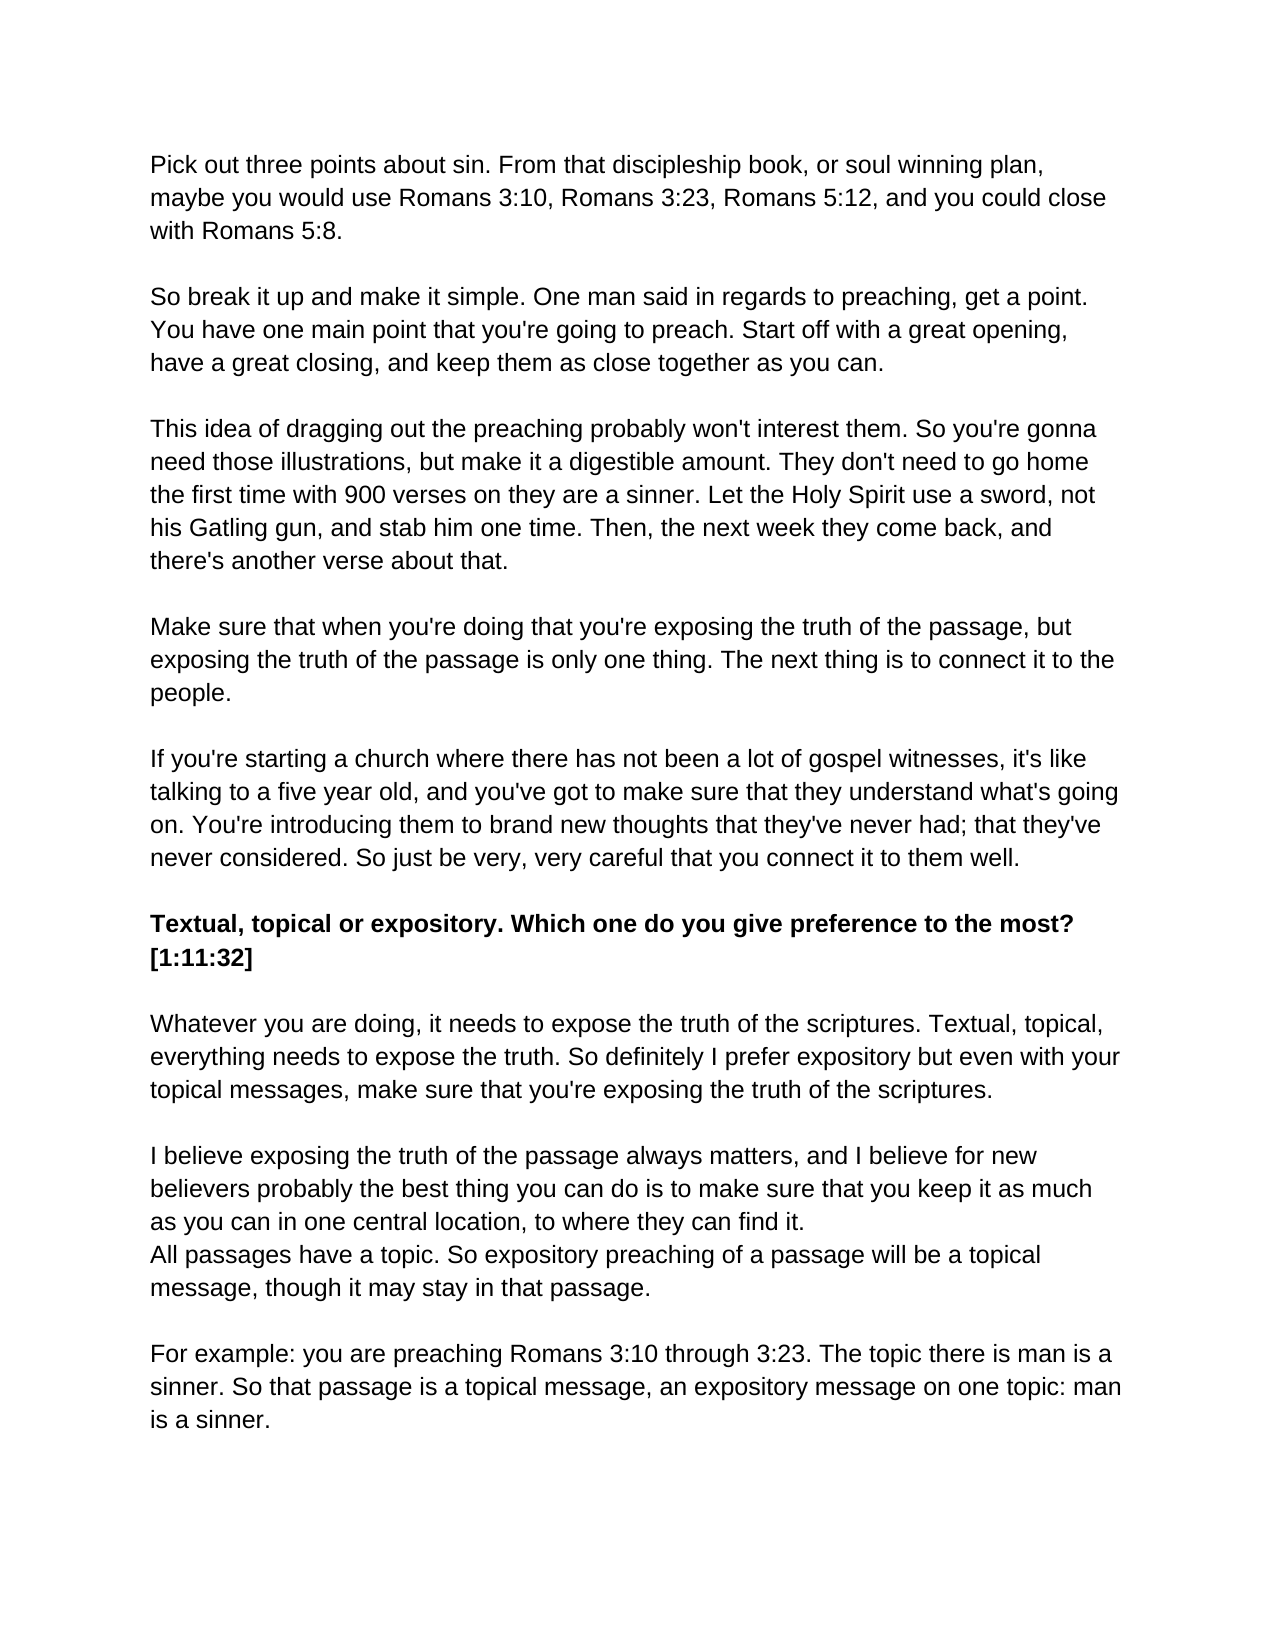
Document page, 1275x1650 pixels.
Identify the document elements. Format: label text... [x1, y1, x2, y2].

text For example: you are preaching Romans 3:10 through 3:23. The topic there is man is a sinner. So that passage is a topical message, an expository message on one topic: man is a sinner. [150, 1339, 1125, 1433]
text Make sure that when you're doing that you're exposing the truth of the passage, but exposing the truth of the passage is only one thing. The next thing is to connect it to the people. [150, 612, 1125, 707]
text I believe exposing the truth of the passage always matters, and I believe for new believers probably the best thing you can do is to make sure that you keep it as much as you can in one central location, to where they can find it. [150, 1141, 1125, 1235]
text So break it up and make it simple. One man said in regards to preaching, get a point. You have one main point that you're going to preach. Start off with a great opening, have a great closing, and keep them as close together as you can. [150, 282, 1125, 377]
text Textual, topical or expository. Which one do you give preference to the most? [1:11:32] [150, 909, 1125, 971]
text This idea of dragging out the preaching probably won't interest them. So you're gonna need those illustrations, but make it a digestible amount. They don't need to go home the first time with 900 verses on they are a sinner. Let the Holy Spirit use a sword, not his Gatling gun, and stab him one time. Then, the next week they come back, and there's another verse about that. [150, 414, 1125, 575]
text All passages have a topic. So expository preaching of a passage will be a topical message, though it may stay in that passage. [150, 1240, 1125, 1301]
text Pick out three points about sin. From that discipleship book, or soul winning plan, maybe you would use Romans 3:10, Romans 3:23, Romans 5:12, and you could close with Romans 5:8. [150, 150, 1125, 245]
text Whatever you are doing, it needs to expose the truth of the scriptures. Textual, topical, everything needs to expose the truth. So definitely I prefer expository but even with your topical messages, make sure that you're exposing the truth of the scriptures. [150, 1008, 1125, 1103]
text If you're starting a church where there has not been a lot of gospel witnesses, it's like talking to a five year old, and you've got to make sure that they understand what's going on. You're introducing them to brand new thoughts that they've never had; that they've never considered. So just be very, very careful that you connect it to them well. [150, 744, 1125, 872]
